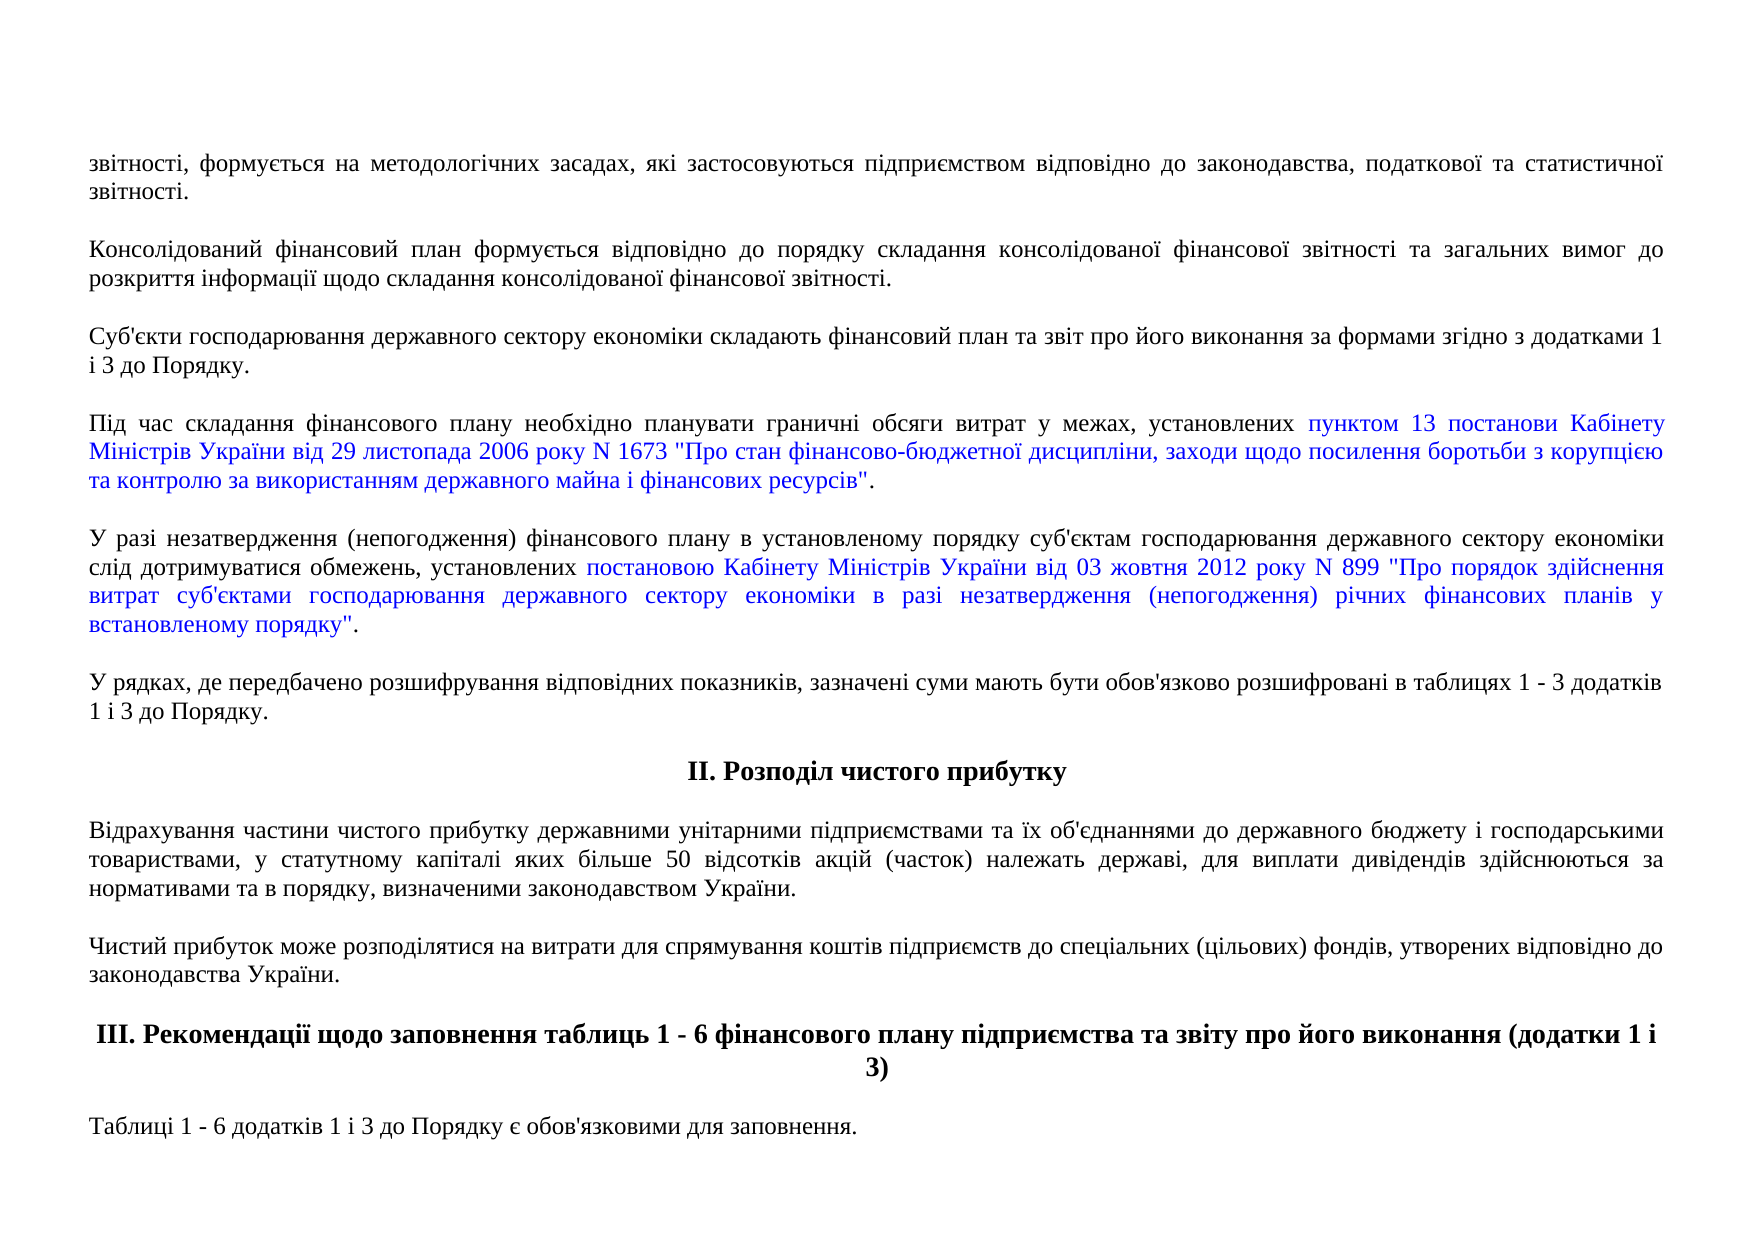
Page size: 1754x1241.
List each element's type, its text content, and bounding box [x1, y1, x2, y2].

text Відрахування частини чистого прибутку державними унітарними підприємствами та їх об'єднаннями до державного бюджету і господарськими товариствами, у статутному капіталі яких більше 50 відсотків акцій (часток) належать державі, для виплати дивідендів здійснюються за нормативами та в порядку, визначеними законодавством України. [88, 815, 1665, 902]
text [88, 148, 1665, 205]
text Чистий прибуток може розподілятися на витрати для спрямування коштів підприємств до спеціальних (цільових) фондів, утворених відповідно до законодавства України. [88, 931, 1665, 988]
text У разі незатвердження (непогодження) фінансового плану в установленому порядку суб'єктам господарювання державного сектору економіки слід дотримуватися обмежень, установлених постановою Кабінету Міністрів України від 03 жовтня 2012 року N 899 "Про порядок здійснення витрат суб'єктами господарювання державного сектору економіки в разі незатвердження (непогодження) річних фінансових планів у встановленому порядку". [88, 523, 1665, 638]
text Таблиці 1 - 6 додатків 1 і 3 до Порядку є обов'язковими для заповнення. [88, 1111, 1665, 1140]
text Суб'єкти господарювання державного сектору економіки складають фінансовий план та звіт про його виконання за формами згідно з додатками 1 і 3 до Порядку. [88, 321, 1665, 378]
text III. Рекомендації щодо заповнення таблиць 1 - 6 фінансового плану підприємства та звіту про його виконання (додатки 1 і 3) [88, 1017, 1665, 1082]
text II. Розподіл чистого прибутку [88, 754, 1665, 786]
text У рядках, де передбачено розшифрування відповідних показників, зазначені суми мають бути обов'язково розшифровані в таблицях 1 - 3 додатків 1 і 3 до Порядку. [88, 667, 1665, 725]
text Під час складання фінансового плану необхідно планувати граничні обсяги витрат у межах, установлених пунктом 13 постанови Кабінету Міністрів України від 29 листопада 2006 року N 1673 "Про стан фінансово-бюджетної дисципліни, заходи щодо посилення боротьби з корупцією та контролю за використанням державного майна і фінансових ресурсів". [88, 408, 1665, 494]
text Консолідований фінансовий план формується відповідно до порядку складання консолідованої фінансової звітності та загальних вимог до розкриття інформації щодо складання консолідованої фінансової звітності. [88, 234, 1665, 292]
